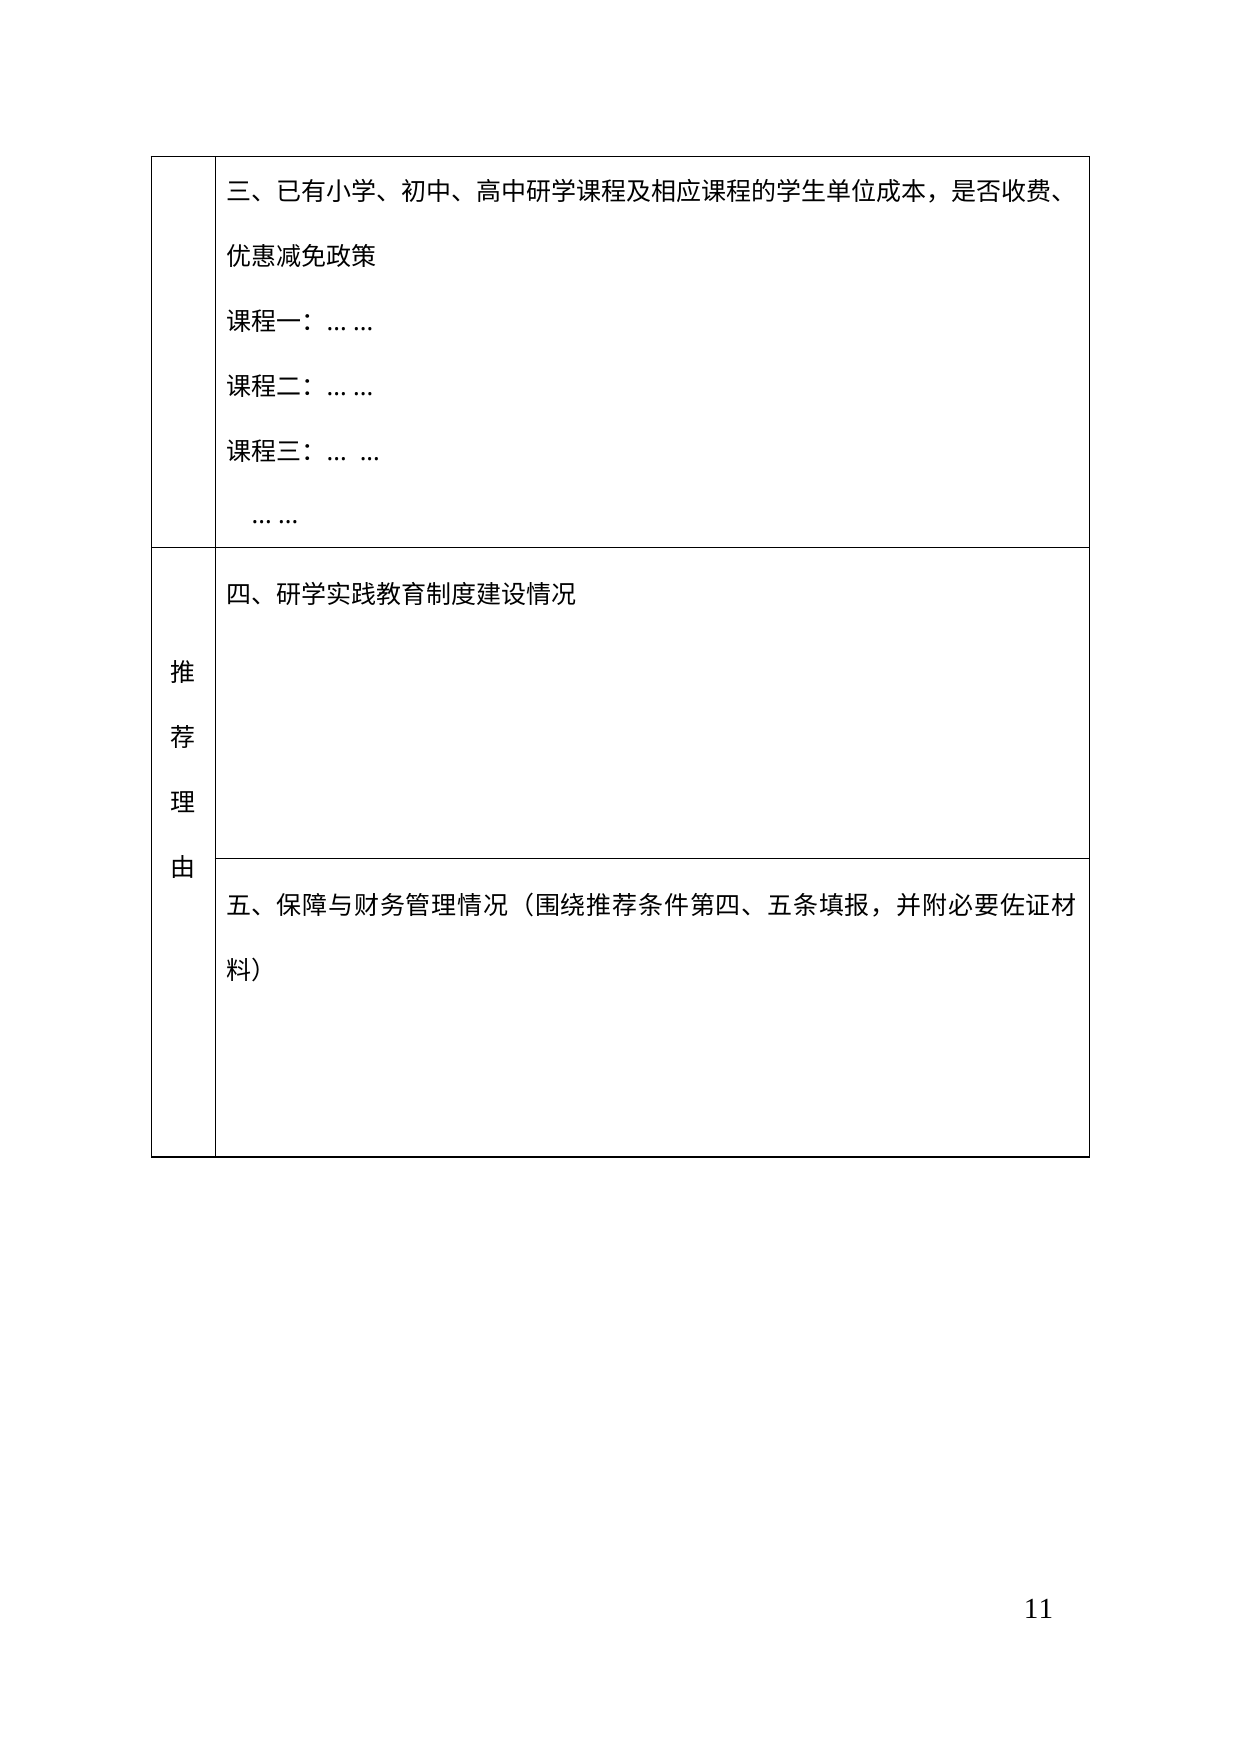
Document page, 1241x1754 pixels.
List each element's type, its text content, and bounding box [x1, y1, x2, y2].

table_cell 三、已有小学、初中、高中研学课程及相应课程的学生单位成本，是否收费、优惠减免政策 课程一：... ... 课程二：... ... 课程三：... ... ... ... [216, 157, 1089, 547]
table_cell 保障与财务管理情况（围绕推荐条件第四、五条填报，并附必要佐证材料） [216, 859, 1089, 1156]
table_cell 四、研学实践教育制度建设情况 [216, 548, 1089, 858]
table_cell 推荐理由 [152, 548, 215, 1156]
